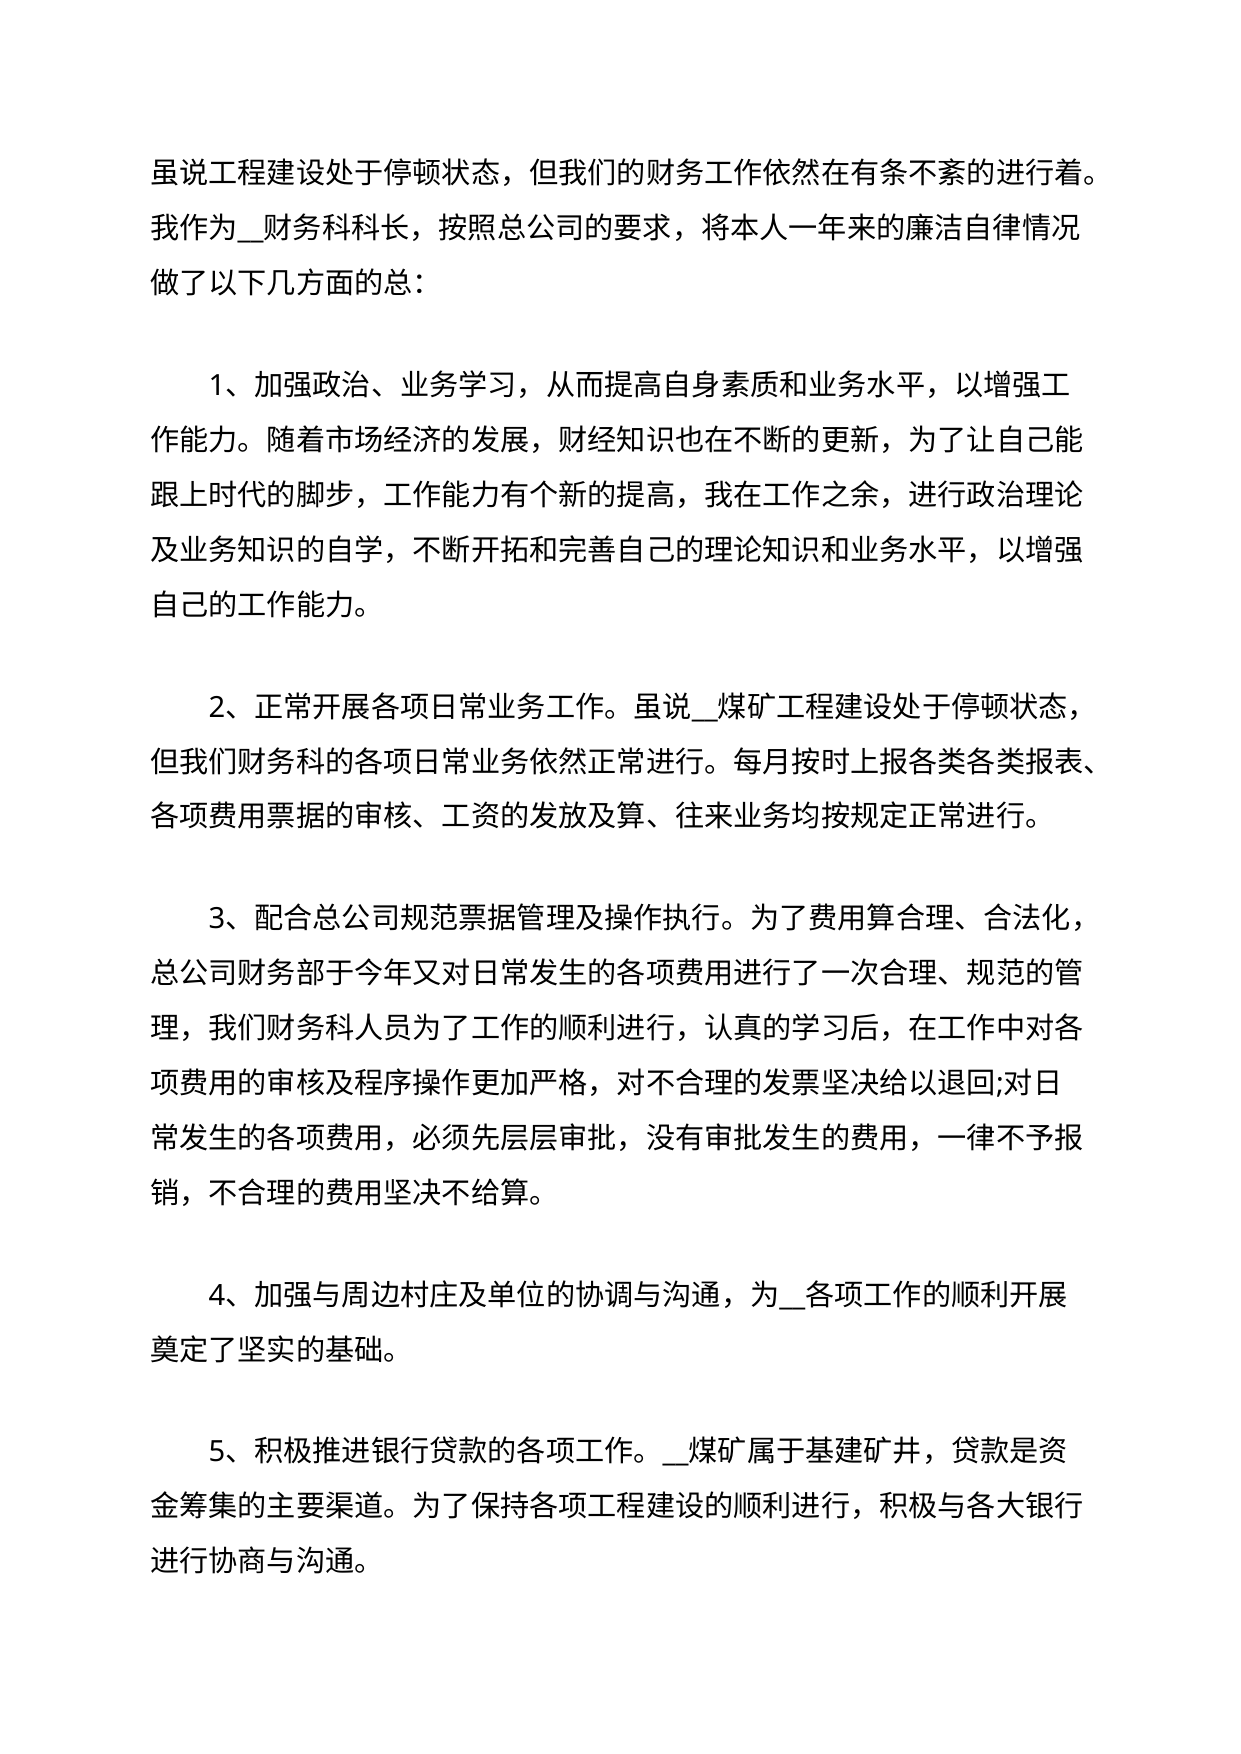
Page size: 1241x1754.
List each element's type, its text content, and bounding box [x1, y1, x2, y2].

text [150, 150, 1090, 302]
text 2、正常开展各项日常业务工作。虽说__煤矿工程建设处于停顿状态，但我们财务科的各项日常业务依然正常进行。每月按时上报各类各类报表、各项费用票据的审核、工资的发放及算、往来业务均按规定正常进行。 [150, 683, 1090, 835]
text 4、加强与周边村庄及单位的协调与沟通，为__各项工作的顺利开展奠定了坚实的基础。 [150, 1271, 1090, 1368]
text 3、配合总公司规范票据管理及操作执行。为了费用算合理、合法化，总公司财务部于今年又对日常发生的各项费用进行了一次合理、规范的管理，我们财务科人员为了工作的顺利进行，认真的学习后，在工作中对各项费用的审核及程序操作更加严格，对不合理的发票坚决给以退回;对日常发生的各项费用，必须先层层审批，没有审批发生的费用，一律不予报销，不合理的费用坚决不给算。 [150, 895, 1090, 1212]
text 1、加强政治、业务学习，从而提高自身素质和业务水平，以增强工作能力。随着市场经济的发展，财经知识也在不断的更新，为了让自己能跟上时代的脚步，工作能力有个新的提高，我在工作之余，进行政治理论及业务知识的自学，不断开拓和完善自己的理论知识和业务水平，以增强自己的工作能力。 [150, 362, 1090, 624]
text 5、积极推进银行贷款的各项工作。__煤矿属于基建矿井，贷款是资金筹集的主要渠道。为了保持各项工程建设的顺利进行，积极与各大银行进行协商与沟通。 [150, 1428, 1090, 1580]
